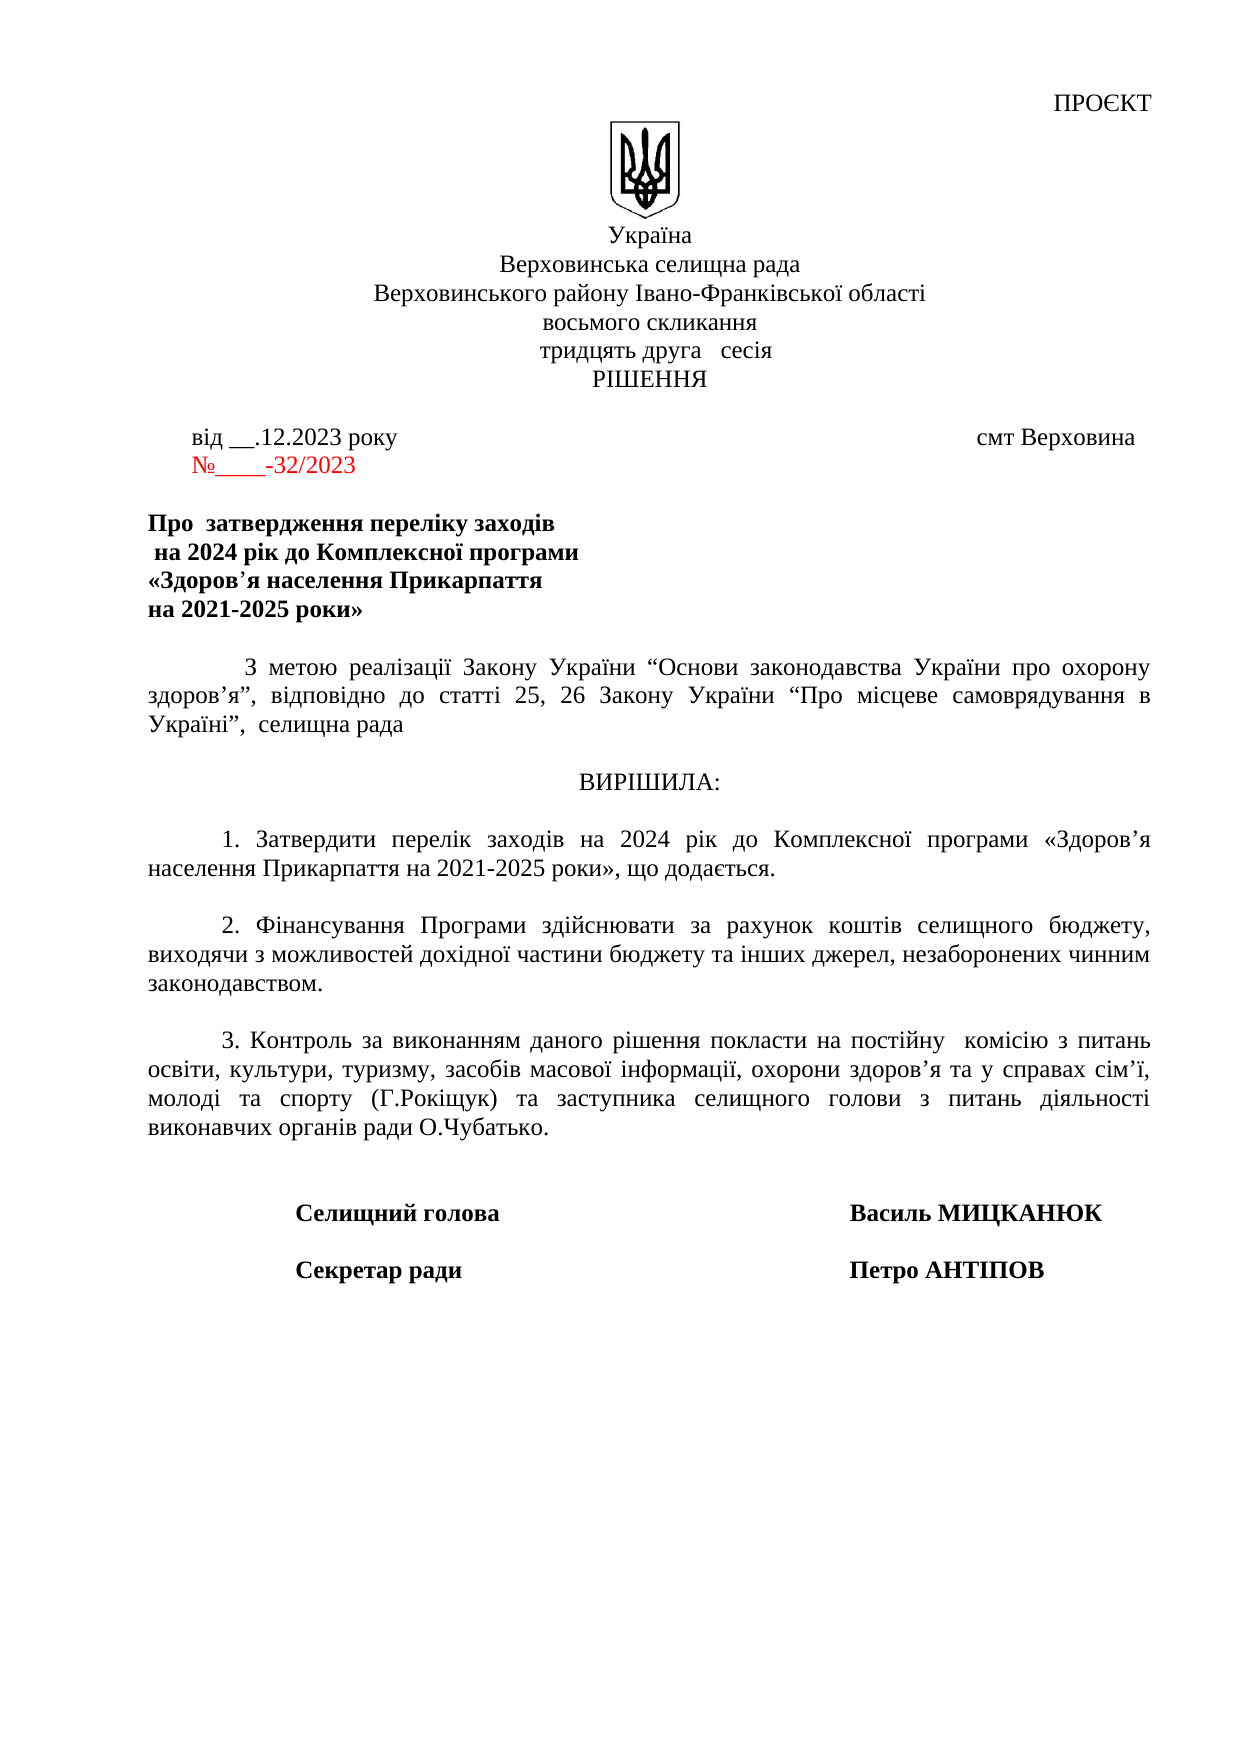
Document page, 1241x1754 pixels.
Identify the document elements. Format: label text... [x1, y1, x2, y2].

text РІШЕННЯ [148, 364, 1152, 393]
text «Здоров’я населення Прикарпаття [148, 565, 1152, 594]
text 1. Затвердити перелік заходів на 2024 рік до Комплексної програми «Здоров’я населення Прикарпаття на 2021-2025 роки», що додається. [148, 824, 1152, 882]
text на 2024 рік до Комплексної програми [148, 537, 1152, 565]
text 2. Фінансування Програми здійснювати за рахунок коштів селищного бюджету, виходячи з можливостей дохідної частини бюджету та інших джерел, незаборонених чинним законодавством. [148, 910, 1152, 997]
text Україна [148, 220, 1152, 249]
text восьмого скликання [148, 307, 1152, 335]
text З метою реалізації Закону України “Основи законодавства України про охорону здоров’я”, відповідно до статті 25, 26 Закону України “Про місцеве самоврядування в Україні”, селищна рада [148, 652, 1152, 738]
text Про затвердження переліку заходів [148, 508, 1152, 537]
text від __.12.2023 року смт Верховина [148, 422, 1152, 450]
text Верховинського району Івано-Франківської області [148, 278, 1152, 307]
text 3. Контроль за виконанням даного рішення покласти на постійну комісію з питань освіти, культури, туризму, засобів масової інформації, охорони здоров’я та у справах сім’ї, молоді та спорту (Г.Рокіщук) та заступника селищного голови з питань діяльності виконавчих органів ради О.Чубатько. [148, 1025, 1152, 1140]
text ВИРІШИЛА: [148, 767, 1152, 795]
picture [605, 117, 694, 221]
text Секретар ради Петро АНТІПОВ [221, 1255, 1152, 1284]
text тридцять друга сесія [148, 335, 1152, 364]
text Селищний голова Василь МИЦКАНЮК [221, 1198, 1152, 1227]
text ПРОЄКТ [148, 88, 1152, 117]
text на 2021-2025 роки» [148, 594, 1152, 623]
text Верховинська селищна рада [148, 249, 1152, 278]
text №____-32/2023 [148, 450, 1152, 479]
